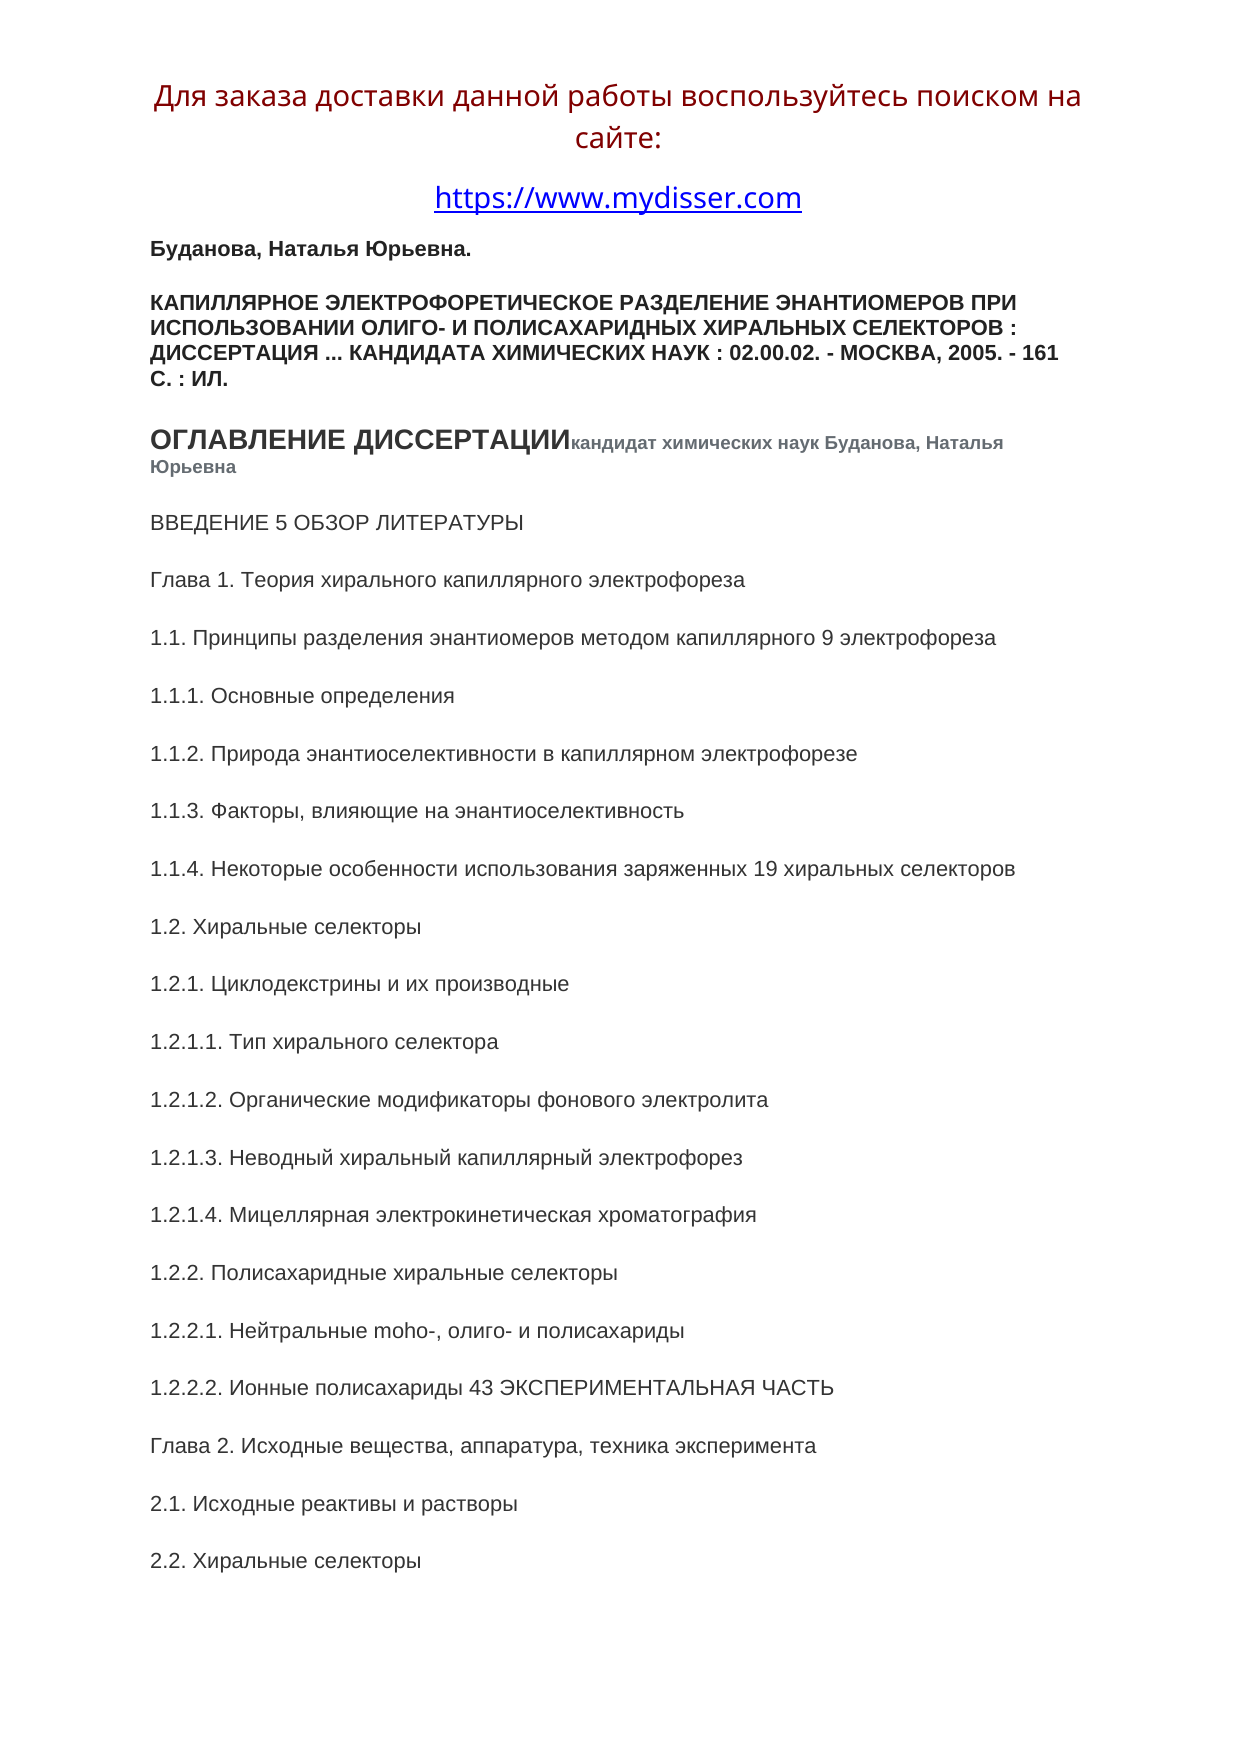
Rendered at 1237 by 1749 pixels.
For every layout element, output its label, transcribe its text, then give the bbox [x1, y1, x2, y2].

text ВВЕДЕНИЕ 5 ОБЗОР ЛИТЕРАТУРЫ [150, 510, 1086, 535]
text 2.1. Исходные реактивы и растворы [150, 1491, 1086, 1516]
text 1.2.2.1. Нейтральные moho-, олиго- и полисахариды [150, 1318, 1086, 1343]
text 1.2.2. Полисахаридные хиральные селекторы [150, 1260, 1086, 1285]
text 1.1. Принципы разделения энантиомеров методом капиллярного 9 электрофореза [150, 625, 1086, 650]
text 1.2.1.1. Тип хирального селектора [150, 1029, 1086, 1054]
subtitle Капиллярное электрофоретическое разделение энантиомеров при использовании олиго- и полисахаридных хиральных селекторов : диссертация ... кандидата химических наук : 02.00.02. - Москва, 2005. - 161 с. : ил. [150, 290, 1086, 391]
text 1.1.4. Некоторые особенности использования заряженных 19 хиральных селекторов [150, 856, 1086, 881]
text 1.2.1.2. Органические модификаторы фонового электролита [150, 1087, 1086, 1112]
text 1.2.1. Циклодекстрины и их производные [150, 971, 1086, 997]
text 1.2.1.4. Мицеллярная электрокинетическая хроматография [150, 1202, 1086, 1227]
text 1.1.1. Основные определения [150, 683, 1086, 708]
subtitle Оглавление диссертациикандидат химических наук Буданова, Наталья Юрьевна [150, 423, 1086, 477]
text Глава 1. Теория хирального капиллярного электрофореза [150, 567, 1086, 593]
text 1.1.2. Природа энантиоселективности в капиллярном электрофорезе [150, 741, 1086, 766]
text 1.1.3. Факторы, влияющие на энантиоселективность [150, 798, 1086, 823]
text 2.2. Хиральные селекторы [150, 1548, 1086, 1574]
text Глава 2. Исходные вещества, аппаратура, техника эксперимента [150, 1433, 1086, 1458]
text 1.2. Хиральные селекторы [150, 914, 1086, 939]
text 1.2.2.2. Ионные полисахариды 43 ЭКСПЕРИМЕНТАЛЬНАЯ ЧАСТЬ [150, 1375, 1086, 1401]
text 1.2.1.3. Неводный хиральный капиллярный электрофорез [150, 1144, 1086, 1170]
text Буданова, Наталья Юрьевна. [150, 236, 1086, 261]
